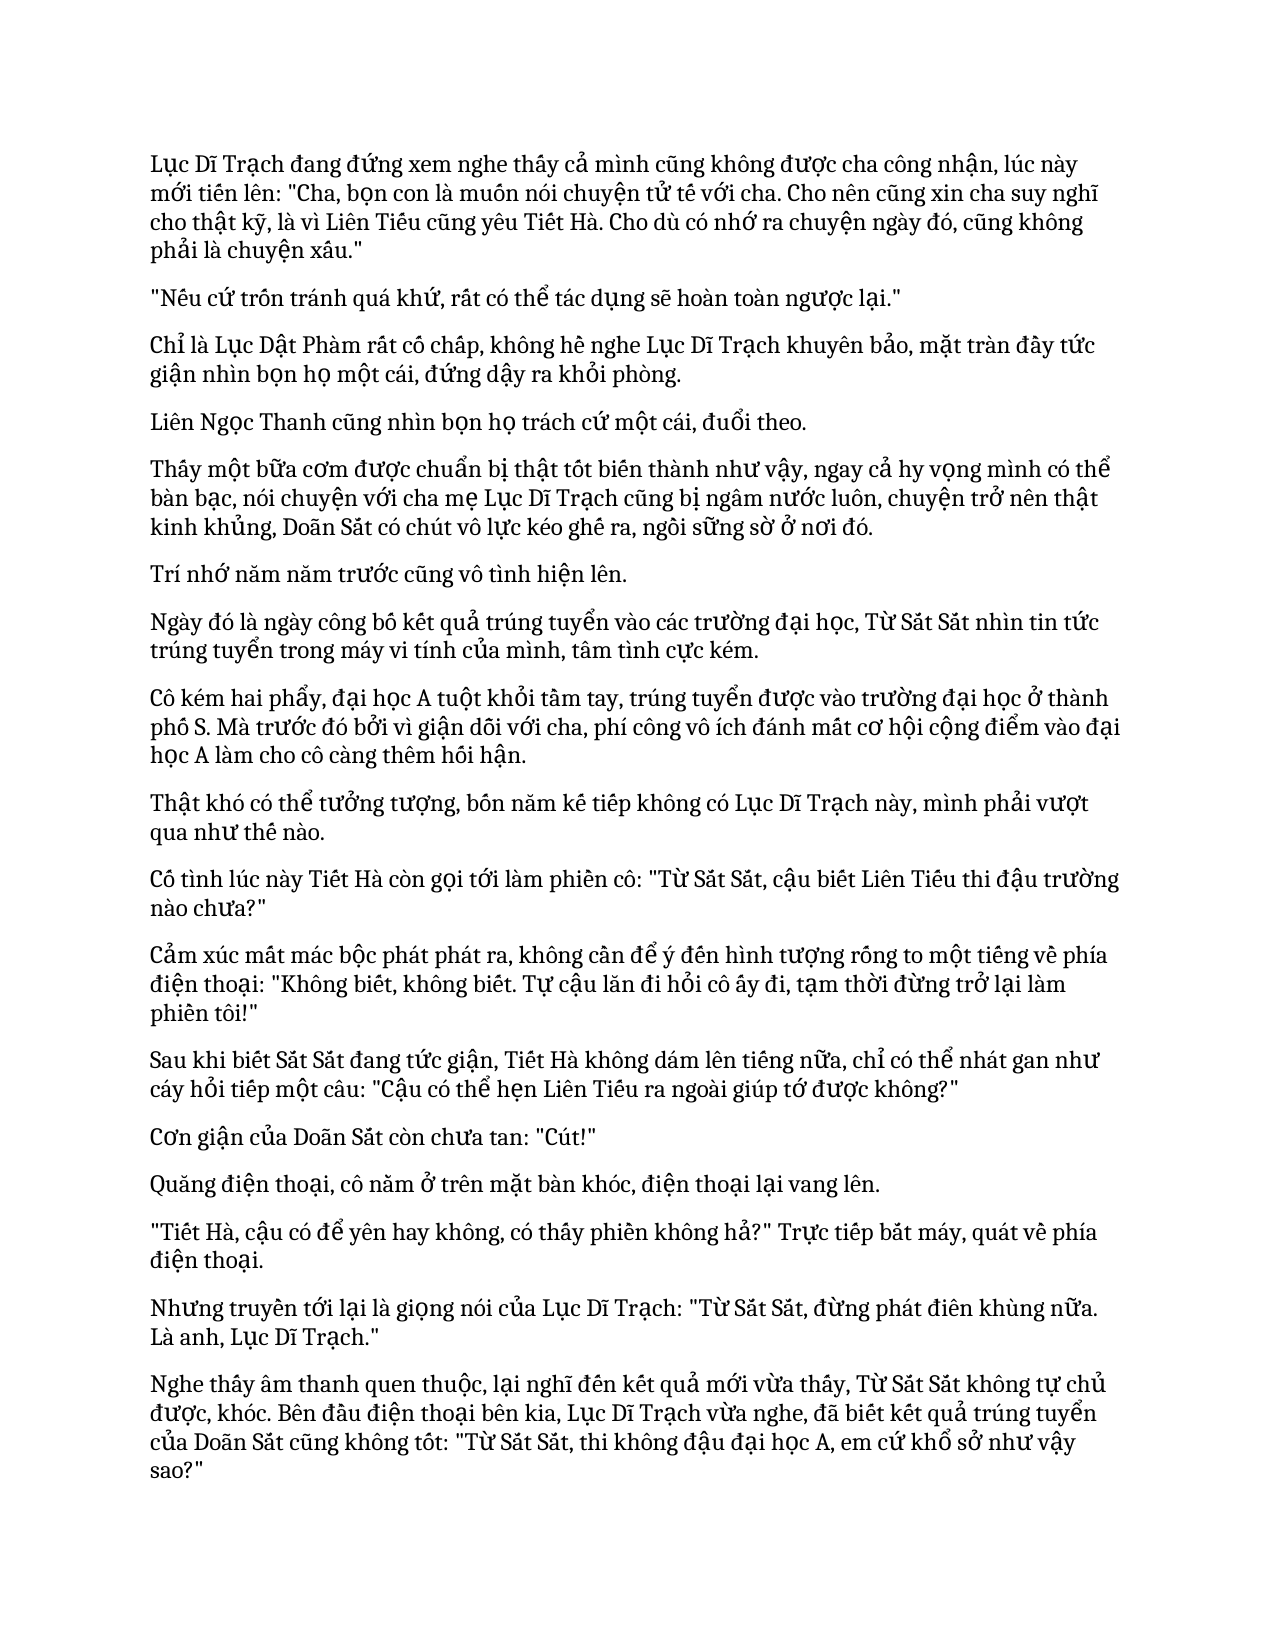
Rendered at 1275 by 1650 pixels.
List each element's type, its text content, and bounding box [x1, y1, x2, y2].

text Nhưng truyền tới lại là giọng nói của Lục Dĩ Trạch: "Từ Sắt Sắt, đừng phát điên khùng nữa. Là anh, Lục Dĩ Trạch." [150, 1294, 1125, 1351]
text Thấy một bữa cơm được chuẩn bị thật tốt biến thành như vậy, ngay cả hy vọng mình có thể bàn bạc, nói chuyện với cha mẹ Lục Dĩ Trạch cũng bị ngâm nước luôn, chuyện trở nên thật kinh khủng, Doãn Sắt có chút vô lực kéo ghế ra, ngồi sững sờ ở nơi đó. [150, 455, 1125, 541]
text Cô kém hai phẩy, đại học A tuột khỏi tầm tay, trúng tuyển được vào trường đại học ở thành phố S. Mà trước đó bởi vì giận dỗi với cha, phí công vô ích đánh mất cơ hội cộng điểm vào đại học A làm cho cô càng thêm hối hận. [150, 684, 1125, 770]
text Cố tình lúc này Tiết Hà còn gọi tới làm phiền cô: "Từ Sắt Sắt, cậu biết Liên Tiếu thi đậu trường nào chưa?" [150, 865, 1125, 922]
text Nghe thấy âm thanh quen thuộc, lại nghĩ đến kết quả mới vừa thấy, Từ Sắt Sắt không tự chủ được, khóc. Bên đầu điện thoại bên kia, Lục Dĩ Trạch vừa nghe, đã biết kết quả trúng tuyển của Doãn Sắt cũng không tốt: "Từ Sắt Sắt, thi không đậu đại học A, em cứ khổ sở như vậy sao?" [150, 1370, 1125, 1485]
text Ngày đó là ngày công bố kết quả trúng tuyển vào các trường đại học, Từ Sắt Sắt nhìn tin tức trúng tuyển trong máy vi tính của mình, tâm tình cực kém. [150, 607, 1125, 665]
text Sau khi biết Sắt Sắt đang tức giận, Tiết Hà không dám lên tiếng nữa, chỉ có thể nhát gan như cáy hỏi tiếp một câu: "Cậu có thể hẹn Liên Tiếu ra ngoài giúp tớ được không?" [150, 1046, 1125, 1104]
text Lục Dĩ Trạch đang đứng xem nghe thấy cả mình cũng không được cha công nhận, lúc này mới tiến lên: "Cha, bọn con là muốn nói chuyện tử tế với cha. Cho nên cũng xin cha suy nghĩ cho thật kỹ, là vì Liên Tiếu cũng yêu Tiết Hà. Cho dù có nhớ ra chuyện ngày đó, cũng không phải là chuyện xấu." [150, 150, 1125, 265]
text Cảm xúc mất mác bộc phát phát ra, không cần để ý đến hình tượng rống to một tiếng về phía điện thoại: "Không biết, không biết. Tự cậu lăn đi hỏi cô ấy đi, tạm thời đừng trở lại làm phiền tôi!" [150, 941, 1125, 1027]
text Liên Ngọc Thanh cũng nhìn bọn họ trách cứ một cái, đuổi theo. [150, 407, 1125, 436]
text Trí nhớ năm năm trước cũng vô tình hiện lên. [150, 560, 1125, 589]
text Cơn giận của Doãn Sắt còn chưa tan: "Cút!" [150, 1122, 1125, 1151]
text Quăng điện thoại, cô nằm ở trên mặt bàn khóc, điện thoại lại vang lên. [150, 1170, 1125, 1199]
text Chỉ là Lục Dật Phàm rất cố chấp, không hề nghe Lục Dĩ Trạch khuyên bảo, mặt tràn đầy tức giận nhìn bọn họ một cái, đứng dậy ra khỏi phòng. [150, 331, 1125, 389]
text "Nếu cứ trốn tránh quá khứ, rất có thể tác dụng sẽ hoàn toàn ngược lại." [150, 284, 1125, 312]
text Thật khó có thể tưởng tượng, bốn năm kế tiếp không có Lục Dĩ Trạch này, mình phải vượt qua như thế nào. [150, 789, 1125, 846]
text "Tiết Hà, cậu có để yên hay không, có thấy phiền không hả?" Trực tiếp bắt máy, quát về phía điện thoại. [150, 1217, 1125, 1275]
